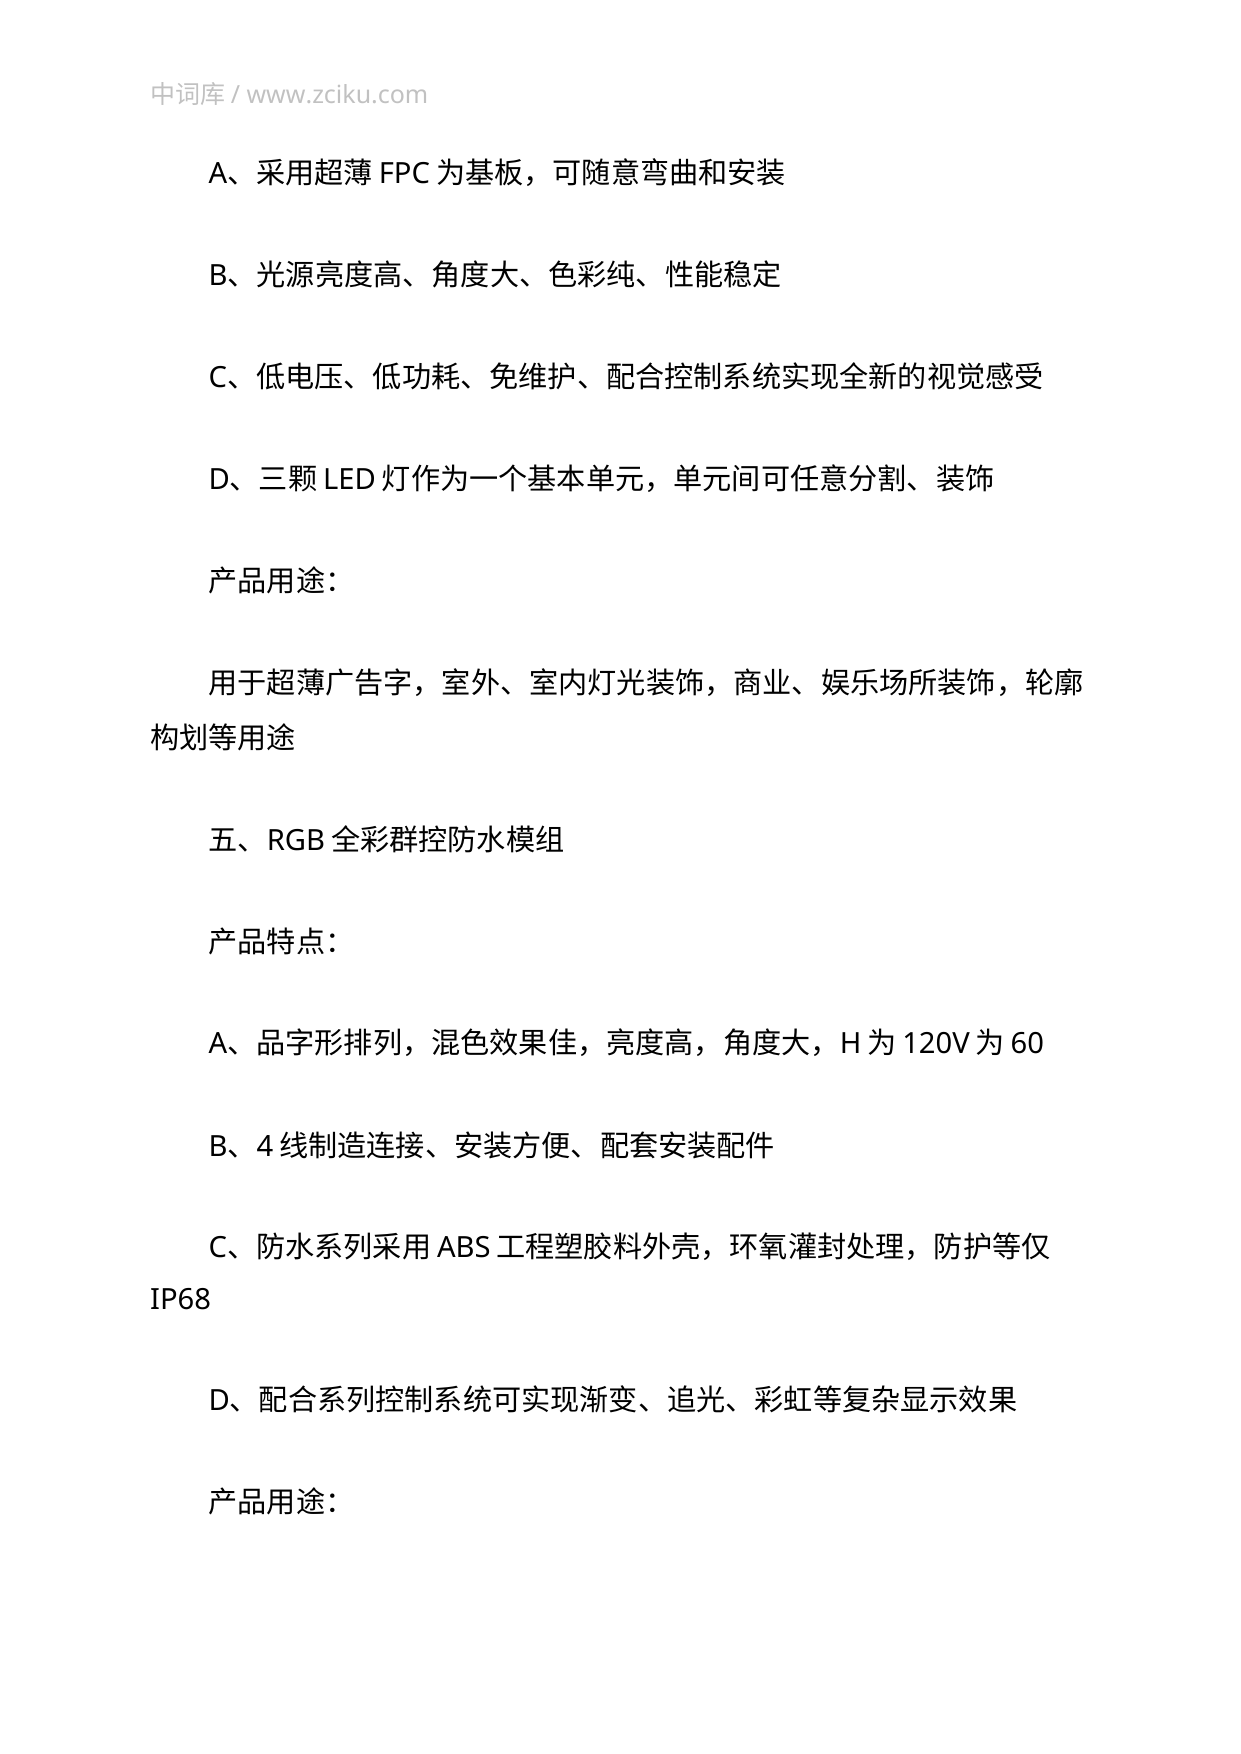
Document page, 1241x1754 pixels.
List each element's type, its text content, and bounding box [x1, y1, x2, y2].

text D、配合系列控制系统可实现渐变、追光、彩虹等复杂显示效果 [150, 1377, 1090, 1419]
text 产品用途： [150, 558, 1090, 600]
text C、防水系列采用ABS工程塑胶料外壳，环氧灌封处理，防护等仅IP68 [150, 1224, 1090, 1318]
text D、三颗LED灯作为一个基本单元，单元间可任意分割、装饰 [150, 456, 1090, 498]
text 产品用途： [150, 1479, 1090, 1521]
text B、光源亮度高、角度大、色彩纯、性能稳定 [150, 252, 1090, 294]
text B、4线制造连接、安装方便、配套安装配件 [150, 1122, 1090, 1164]
text A、采用超薄FPC为基板，可随意弯曲和安装 [150, 150, 1090, 192]
text A、品字形排列，混色效果佳，亮度高，角度大，H为120V为60 [150, 1020, 1090, 1062]
text 用于超薄广告字，室外、室内灯光装饰，商业、娱乐场所装饰，轮廓构划等用途 [150, 660, 1090, 757]
text 五、RGB全彩群控防水模组 [150, 816, 1090, 859]
text C、低电压、低功耗、免维护、配合控制系统实现全新的视觉感受 [150, 354, 1090, 396]
text 产品特点： [150, 918, 1090, 961]
